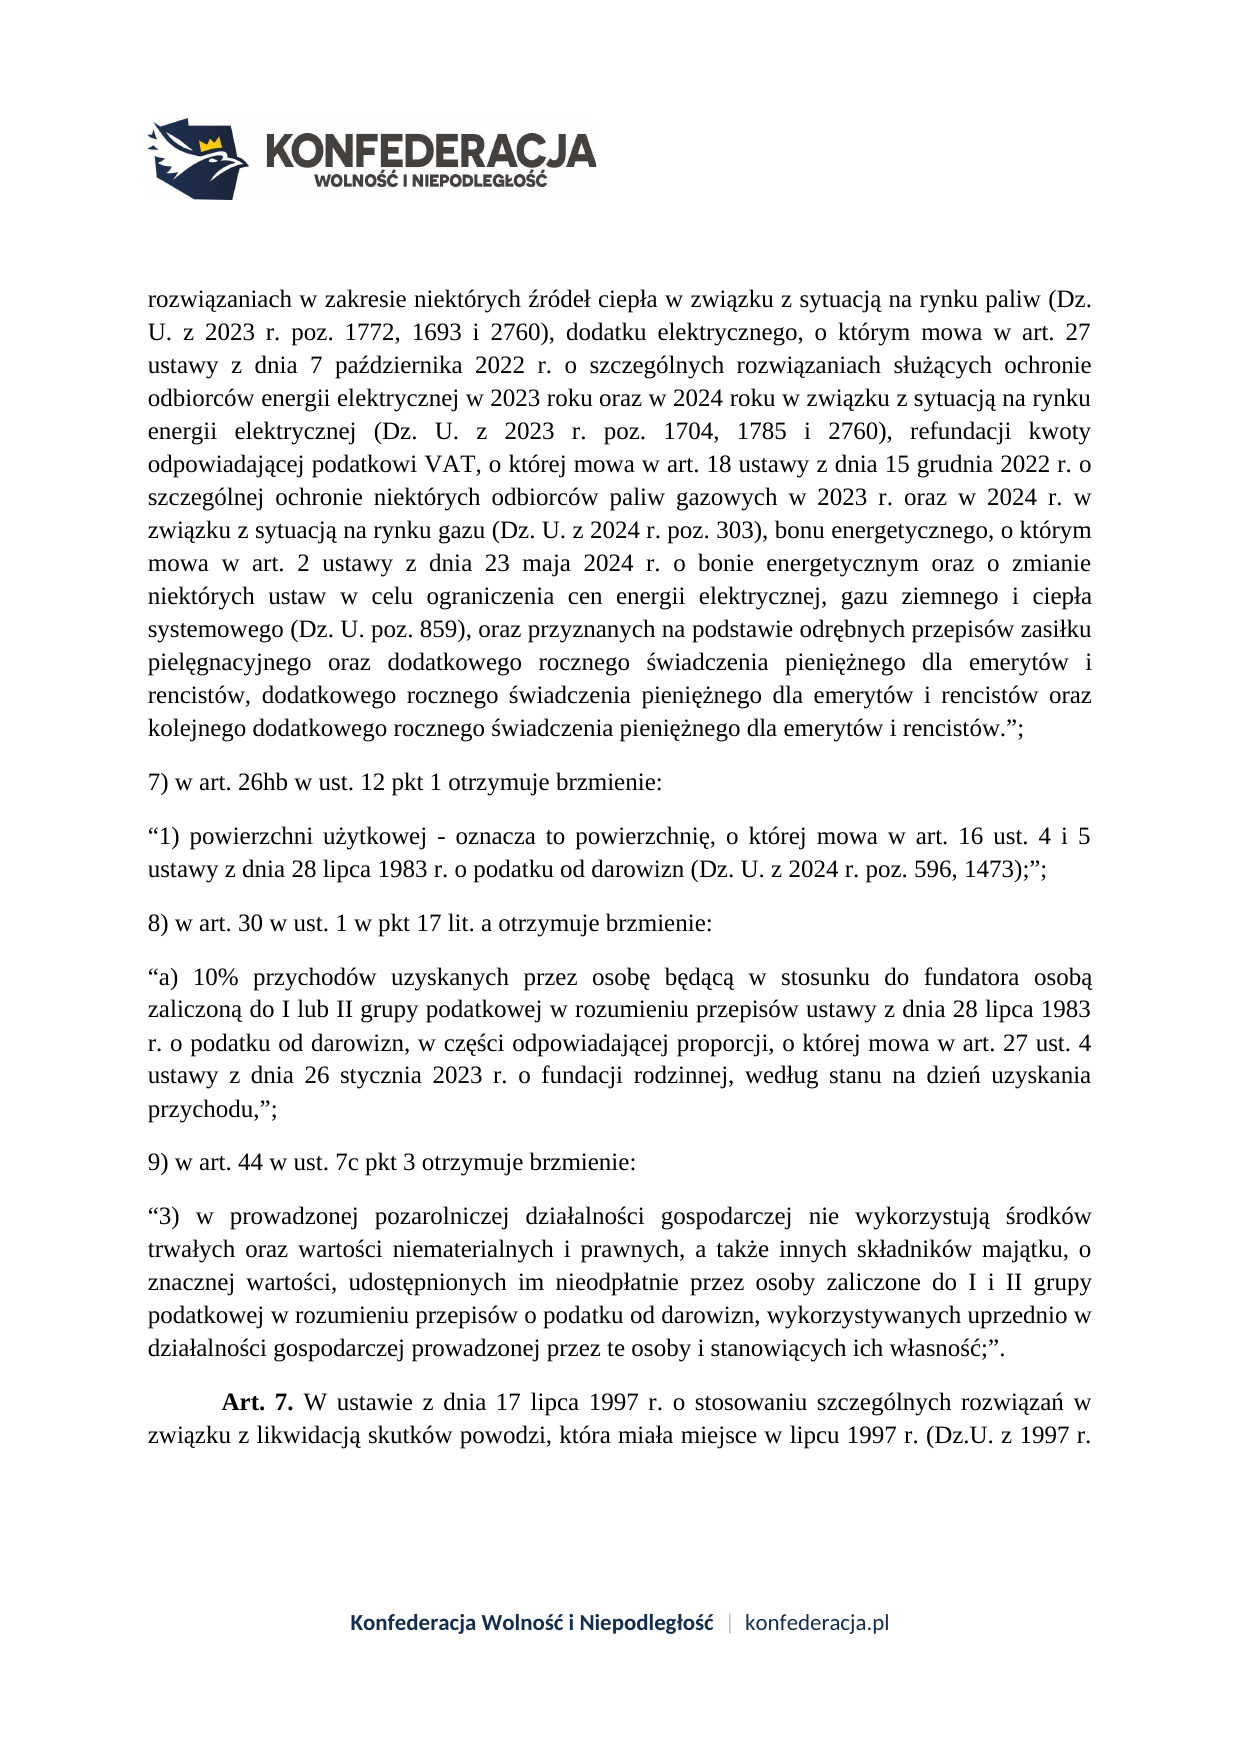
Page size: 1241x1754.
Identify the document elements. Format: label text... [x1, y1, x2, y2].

picture [147, 118, 597, 200]
text 9) w art. 44 w ust. 7c pkt 3 otrzymuje brzmienie: [148, 1147, 1093, 1176]
text “1) powierzchni użytkowej - oznacza to powierzchnię, o której mowa w art. 16 ust. 4 i 5 ustawy z dnia 28 lipca 1983 r. o podatku od darowizn (Dz. U. z 2024 r. poz. 596, 1473);”; [148, 821, 1093, 883]
text 7) w art. 26hb w ust. 12 pkt 1 otrzymuje brzmienie: [148, 767, 1093, 796]
text “a) 10% przychodów uzyskanych przez osobę będącą w stosunku do fundatora osobą zaliczoną do I lub II grupy podatkowej w rozumieniu przepisów ustawy z dnia 28 lipca 1983 r. o podatku od darowizn, w części odpowiadającej proporcji, o której mowa w art. 27 ust. 4 ustawy z dnia 26 stycznia 2023 r. o fundacji rodzinnej, według stanu na dzień uzyskania przychodu,”; [148, 962, 1093, 1122]
text “3) w prowadzonej pozarolniczej działalności gospodarczej nie wykorzystują środków trwałych oraz wartości niematerialnych i prawnych, a także innych składników majątku, o znacznej wartości, udostępnionych im nieodpłatnie przez osoby zaliczone do I i II grupy podatkowej w rozumieniu przepisów o podatku od darowizn, wykorzystywanych uprzednio w działalności gospodarczej prowadzonej przez te osoby i stanowiących ich własność;”. [148, 1201, 1093, 1362]
text 8) w art. 30 w ust. 1 w pkt 17 lit. a otrzymuje brzmienie: [148, 908, 1093, 936]
